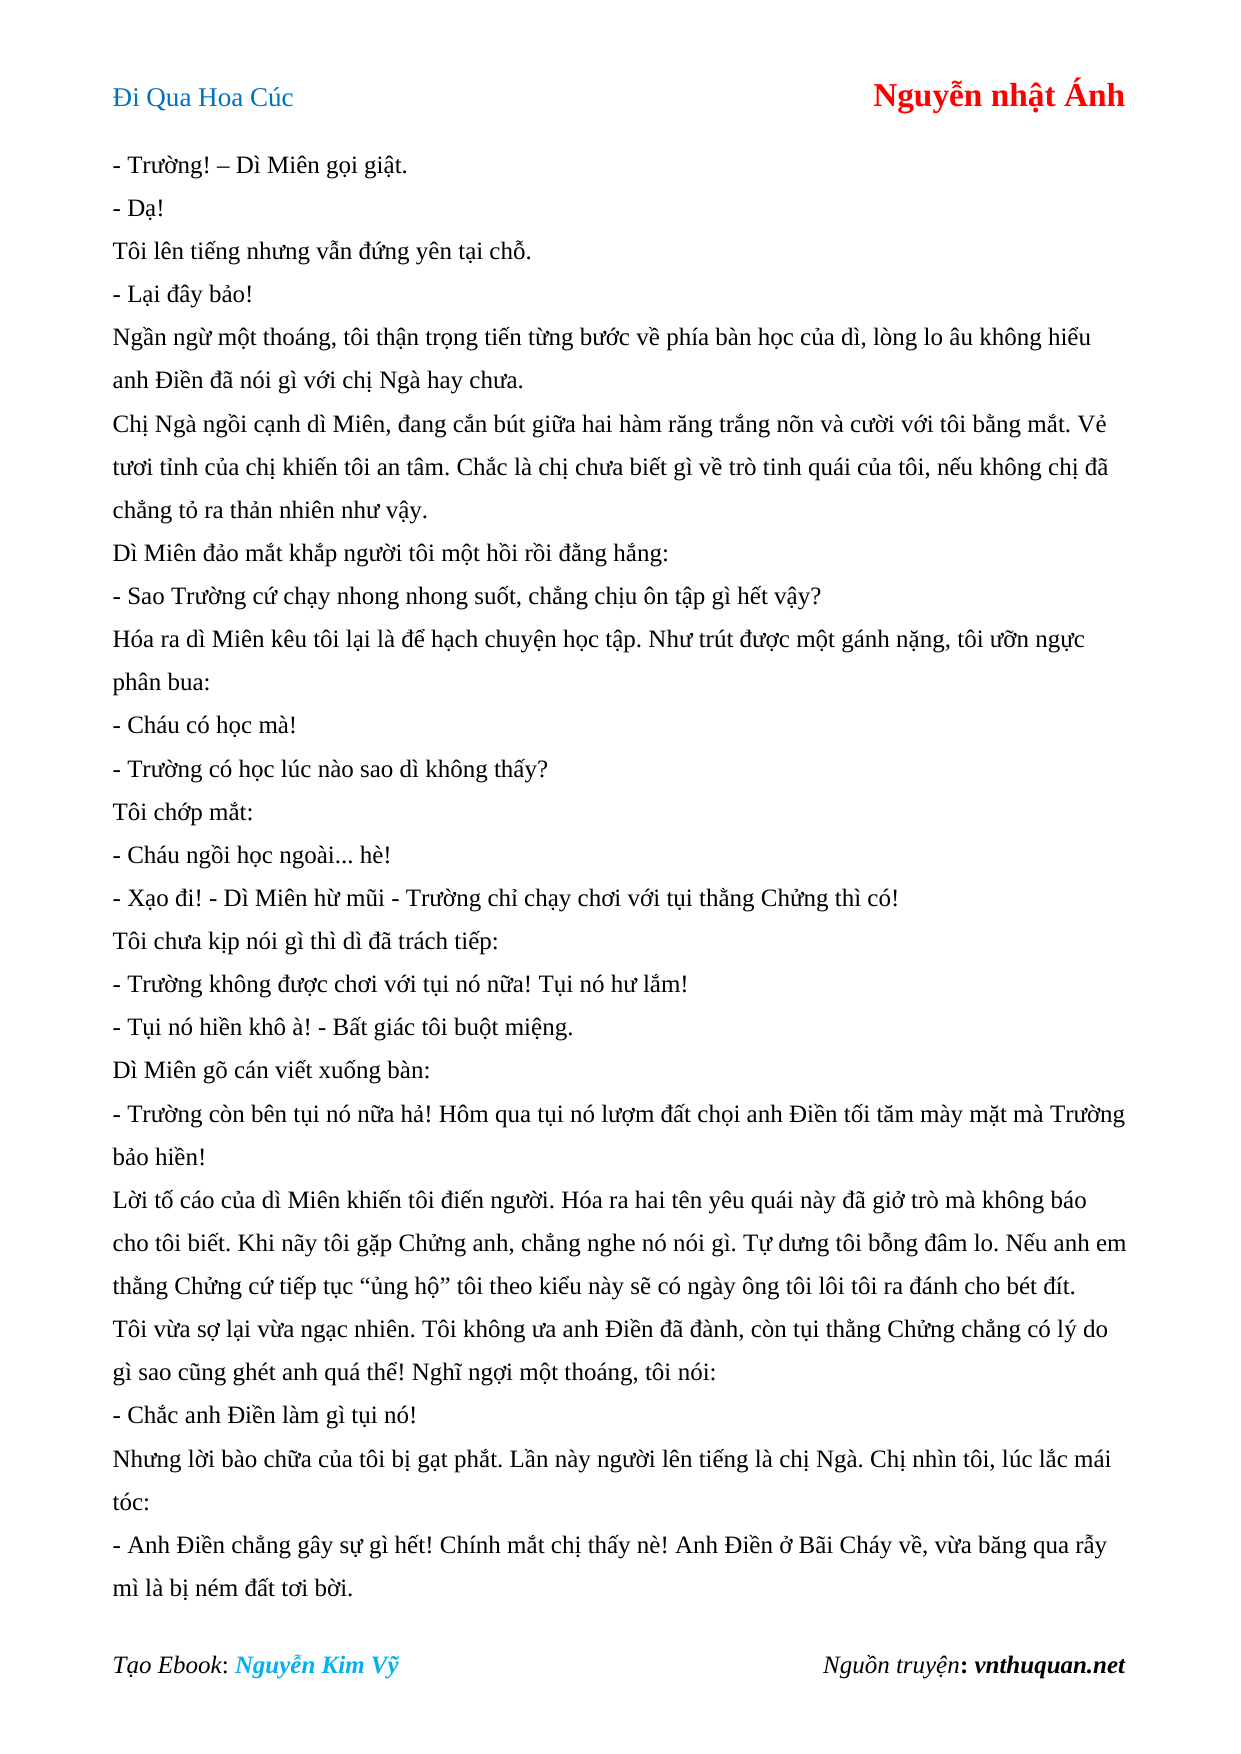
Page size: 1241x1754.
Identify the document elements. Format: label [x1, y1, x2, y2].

text [112, 150, 1128, 1602]
